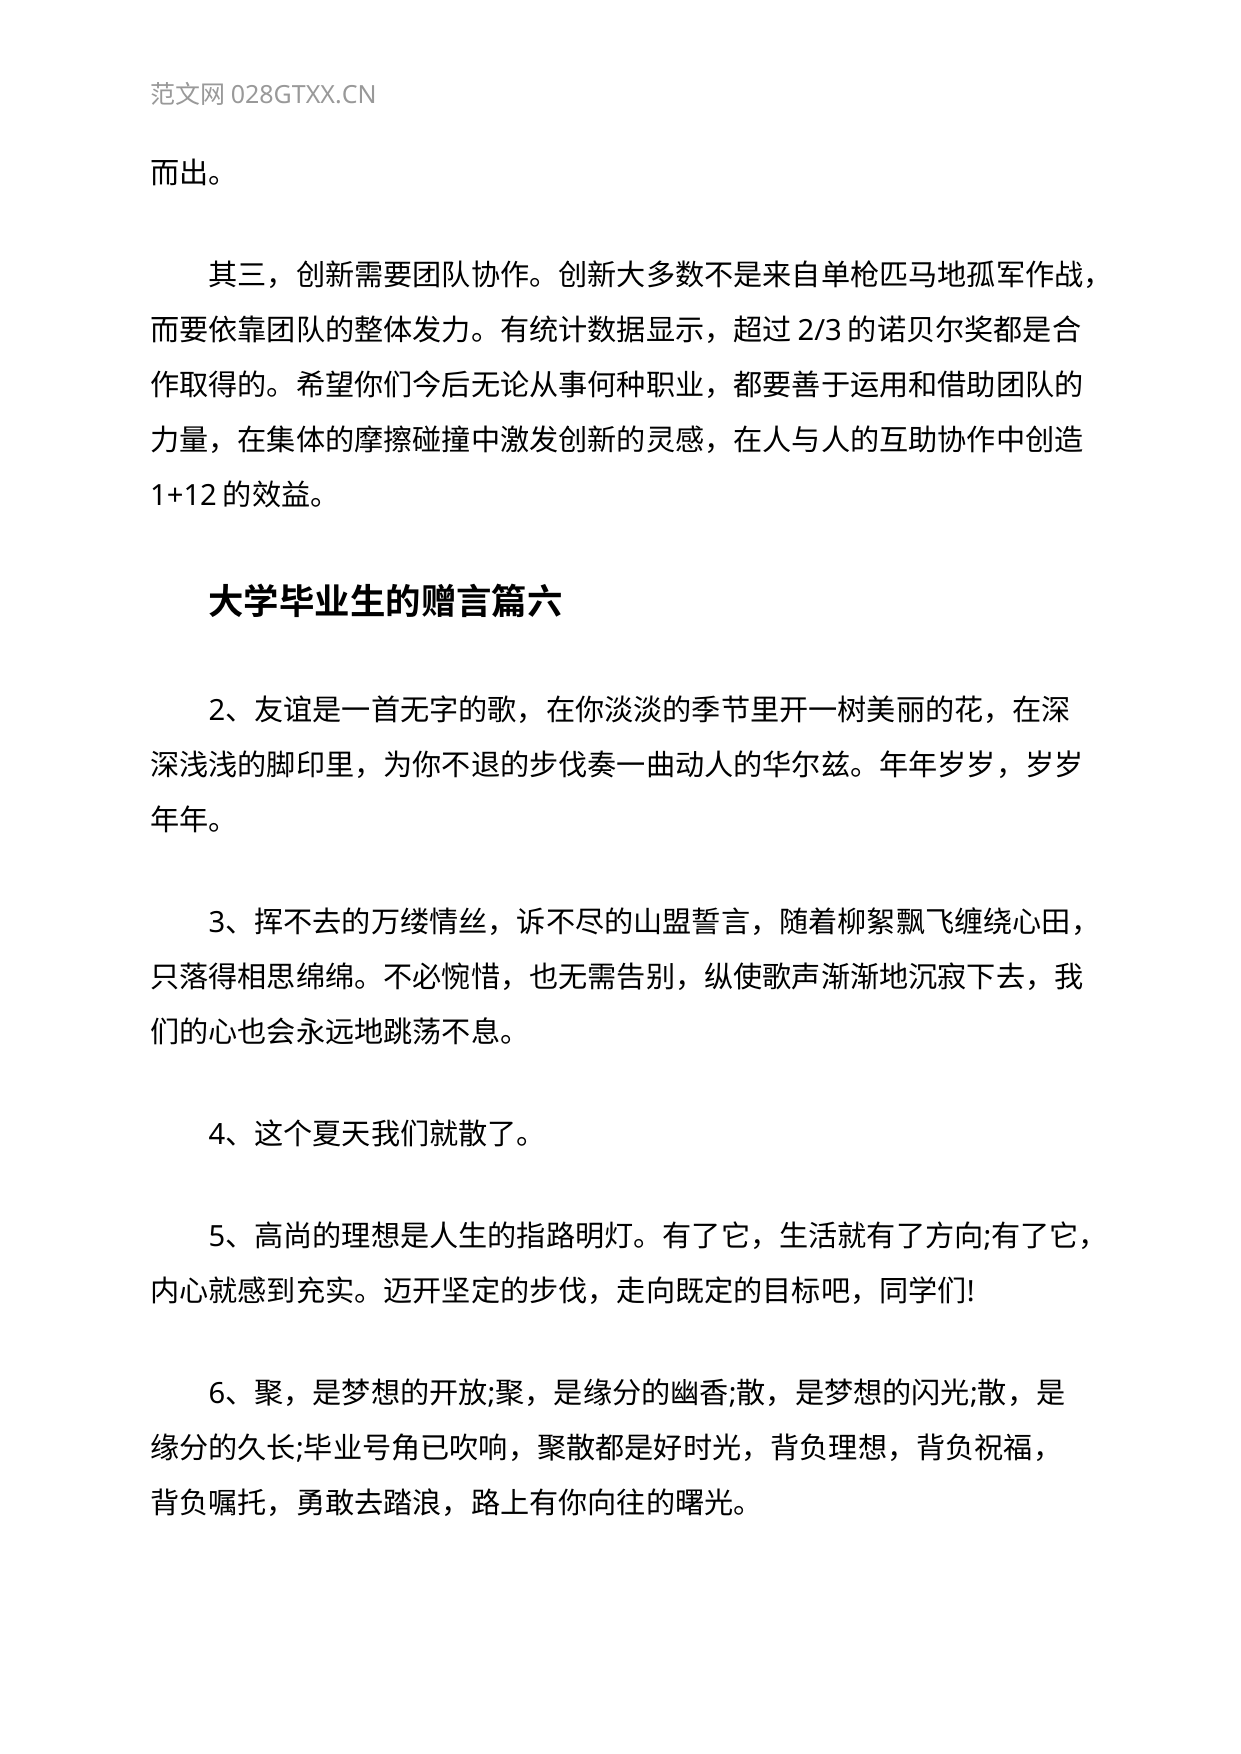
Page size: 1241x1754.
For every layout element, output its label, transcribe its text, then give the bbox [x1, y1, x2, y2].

text 其三，创新需要团队协作。创新大多数不是来自单枪匹马地孤军作战，而要依靠团队的整体发力。有统计数据显示，超过2/3的诺贝尔奖都是合作取得的。希望你们今后无论从事何种职业，都要善于运用和借助团队的力量，在集体的摩擦碰撞中激发创新的灵感，在人与人的互助协作中创造1+12的效益。 [150, 252, 1090, 514]
text 6、聚，是梦想的开放;聚，是缘分的幽香;散，是梦想的闪光;散，是缘分的久长;毕业号角已吹响，聚散都是好时光，背负理想，背负祝福，背负嘱托，勇敢去踏浪，路上有你向往的曙光。 [150, 1369, 1090, 1521]
text 3、挥不去的万缕情丝，诉不尽的山盟誓言，随着柳絮飘飞缠绕心田，只落得相思绵绵。不必惋惜，也无需告别，纵使歌声渐渐地沉寂下去，我们的心也会永远地跳荡不息。 [150, 898, 1090, 1051]
text 大学毕业生的赠言篇六 [150, 573, 1090, 625]
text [150, 150, 1090, 192]
text 2、友谊是一首无字的歌，在你淡淡的季节里开一树美丽的花，在深深浅浅的脚印里，为你不退的步伐奏一曲动人的华尔兹。年年岁岁，岁岁年年。 [150, 687, 1090, 839]
text 5、高尚的理想是人生的指路明灯。有了它，生活就有了方向;有了它，内心就感到充实。迈开坚定的步伐，走向既定的目标吧，同学们! [150, 1212, 1090, 1309]
text 4、这个夏天我们就散了。 [150, 1110, 1090, 1153]
